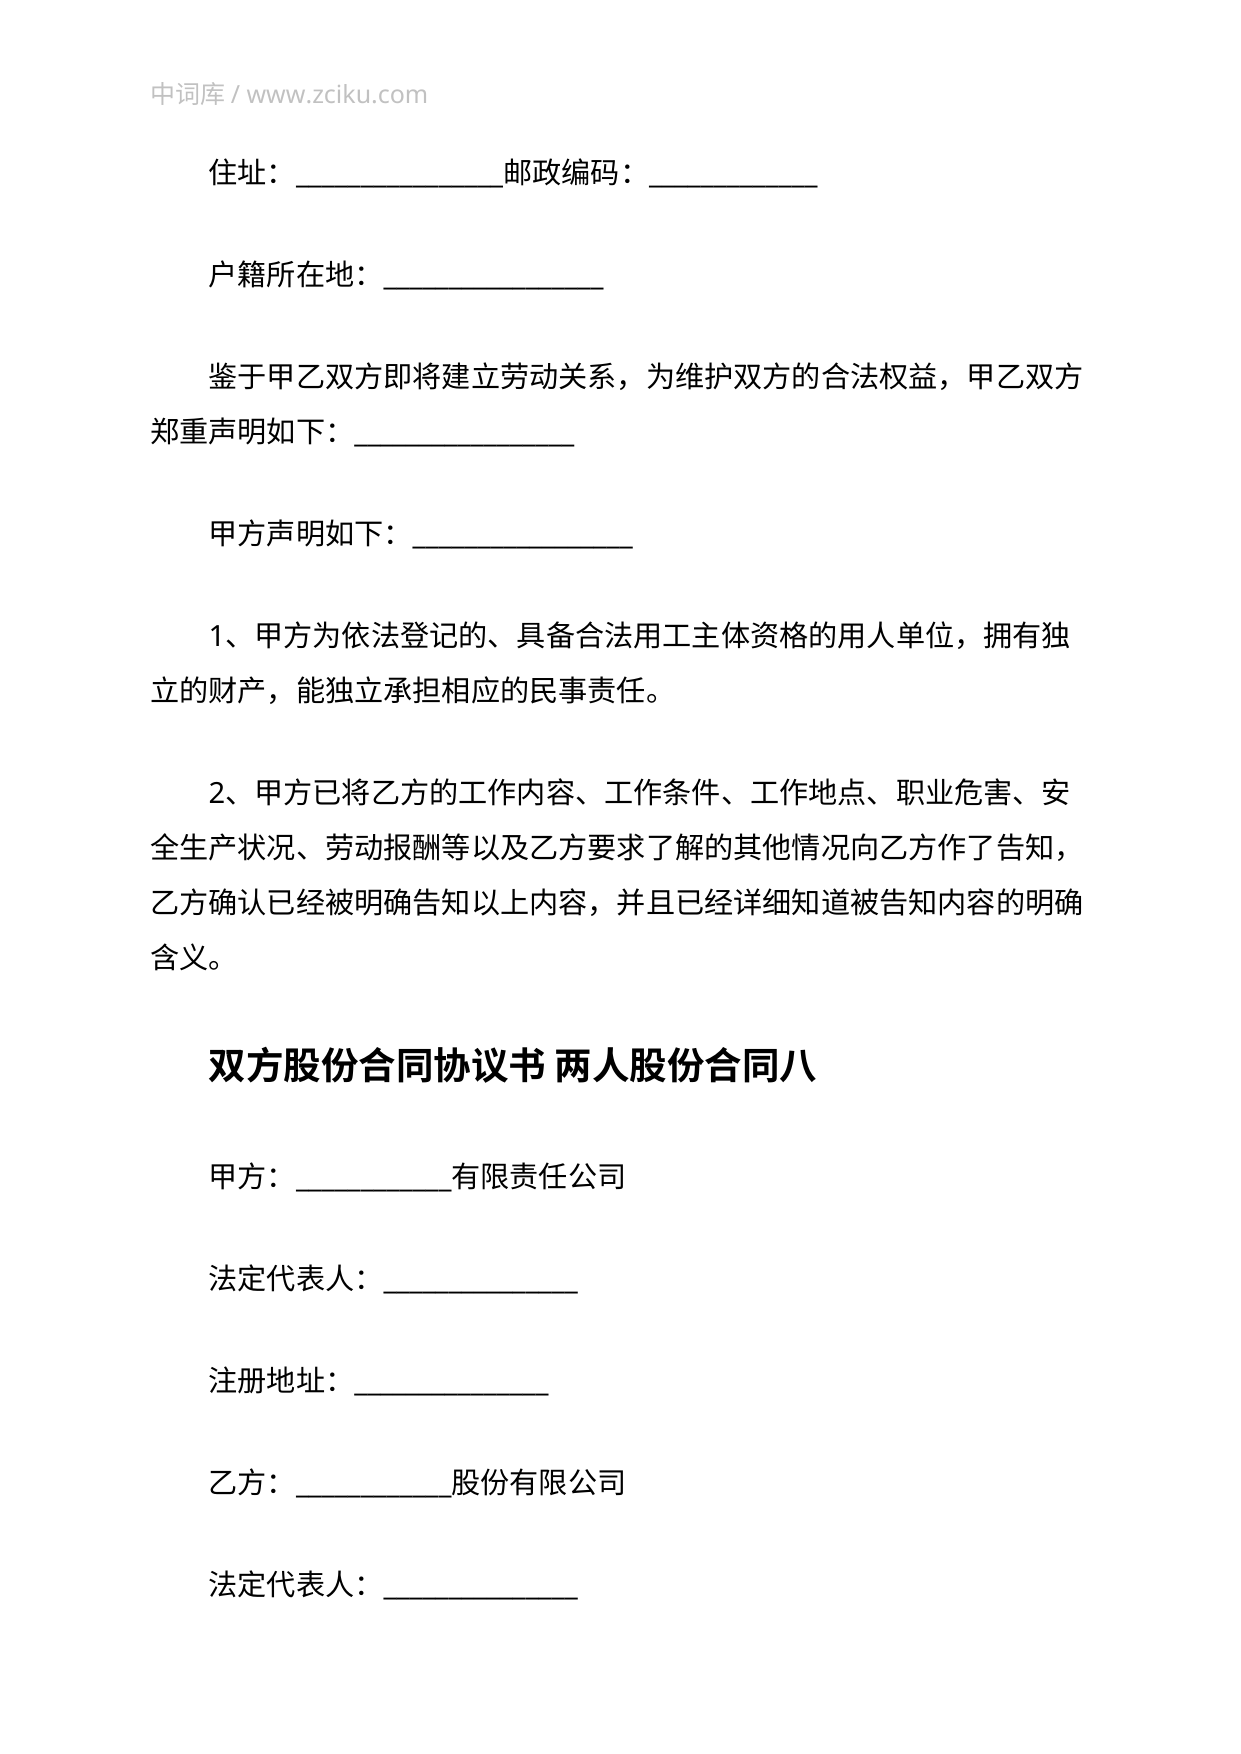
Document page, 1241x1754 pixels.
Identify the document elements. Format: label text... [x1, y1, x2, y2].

text 法定代表人：_______________ [150, 1561, 1090, 1604]
text 住址：________________邮政编码：_____________ [150, 150, 1090, 192]
text 乙方：____________股份有限公司 [150, 1459, 1090, 1502]
text 鉴于甲乙双方即将建立劳动关系，为维护双方的合法权益，甲乙双方郑重声明如下：_________________ [150, 354, 1090, 451]
text 双方股份合同协议书 两人股份合同八 [150, 1036, 1090, 1090]
text 甲方声明如下：_________________ [150, 511, 1090, 553]
text 甲方：____________有限责任公司 [150, 1153, 1090, 1196]
text 2、甲方已将乙方的工作内容、工作条件、工作地点、职业危害、安全生产状况、劳动报酬等以及乙方要求了解的其他情况向乙方作了告知，乙方确认已经被明确告知以上内容，并且已经详细知道被告知内容的明确含义。 [150, 769, 1090, 977]
text 注册地址：_______________ [150, 1357, 1090, 1400]
text 户籍所在地：_________________ [150, 252, 1090, 294]
text 1、甲方为依法登记的、具备合法用工主体资格的用人单位，拥有独立的财产，能独立承担相应的民事责任。 [150, 613, 1090, 710]
text 法定代表人：_______________ [150, 1256, 1090, 1298]
